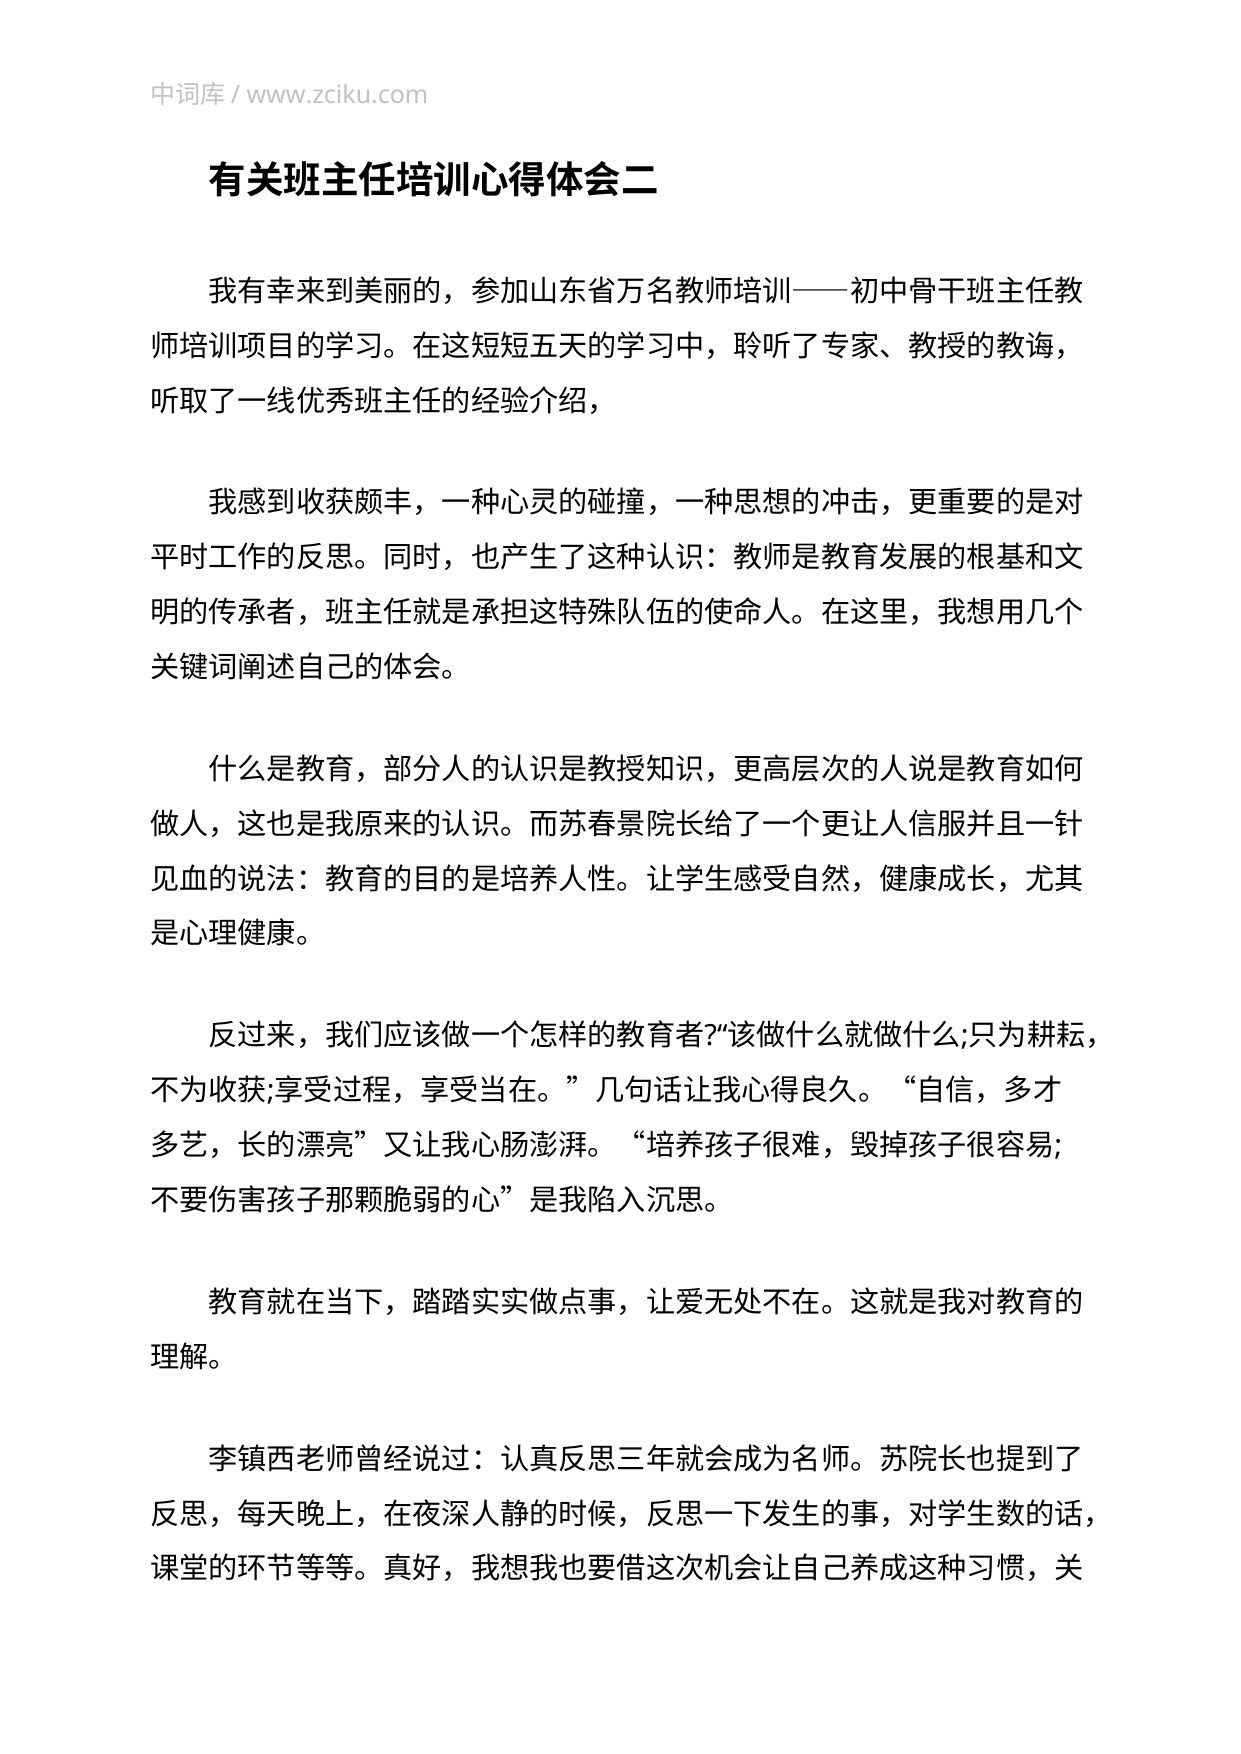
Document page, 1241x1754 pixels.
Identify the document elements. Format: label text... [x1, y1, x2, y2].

text 反过来，我们应该做一个怎样的教育者?“该做什么就做什么;只为耕耘，不为收获;享受过程，享受当在。”几句话让我心得良久。“自信，多才多艺，长的漂亮”又让我心肠澎湃。“培养孩子很难，毁掉孩子很容易;不要伤害孩子那颗脆弱的心”是我陷入沉思。 [150, 1012, 1090, 1219]
text 我感到收获颇丰，一种心灵的碰撞，一种思想的冲击，更重要的是对平时工作的反思。同时，也产生了这种认识：教师是教育发展的根基和文明的传承者，班主任就是承担这特殊队伍的使命人。在这里，我想用几个关键词阐述自己的体会。 [150, 479, 1090, 686]
text 我有幸来到美丽的，参加山东省万名教师培训——初中骨干班主任教师培训项目的学习。在这短短五天的学习中，聆听了专家、教授的教诲，听取了一线优秀班主任的经验介绍， [150, 267, 1090, 419]
text 什么是教育，部分人的认识是教授知识，更高层次的人说是教育如何做人，这也是我原来的认识。而苏春景院长给了一个更让人信服并且一针见血的说法：教育的目的是培养人性。让学生感受自然，健康成长，尤其是心理健康。 [150, 745, 1090, 952]
text 教育就在当下，踏踏实实做点事，让爱无处不在。这就是我对教育的理解。 [150, 1279, 1090, 1376]
text 有关班主任培训心得体会二 [150, 150, 1090, 204]
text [150, 1435, 1090, 1587]
